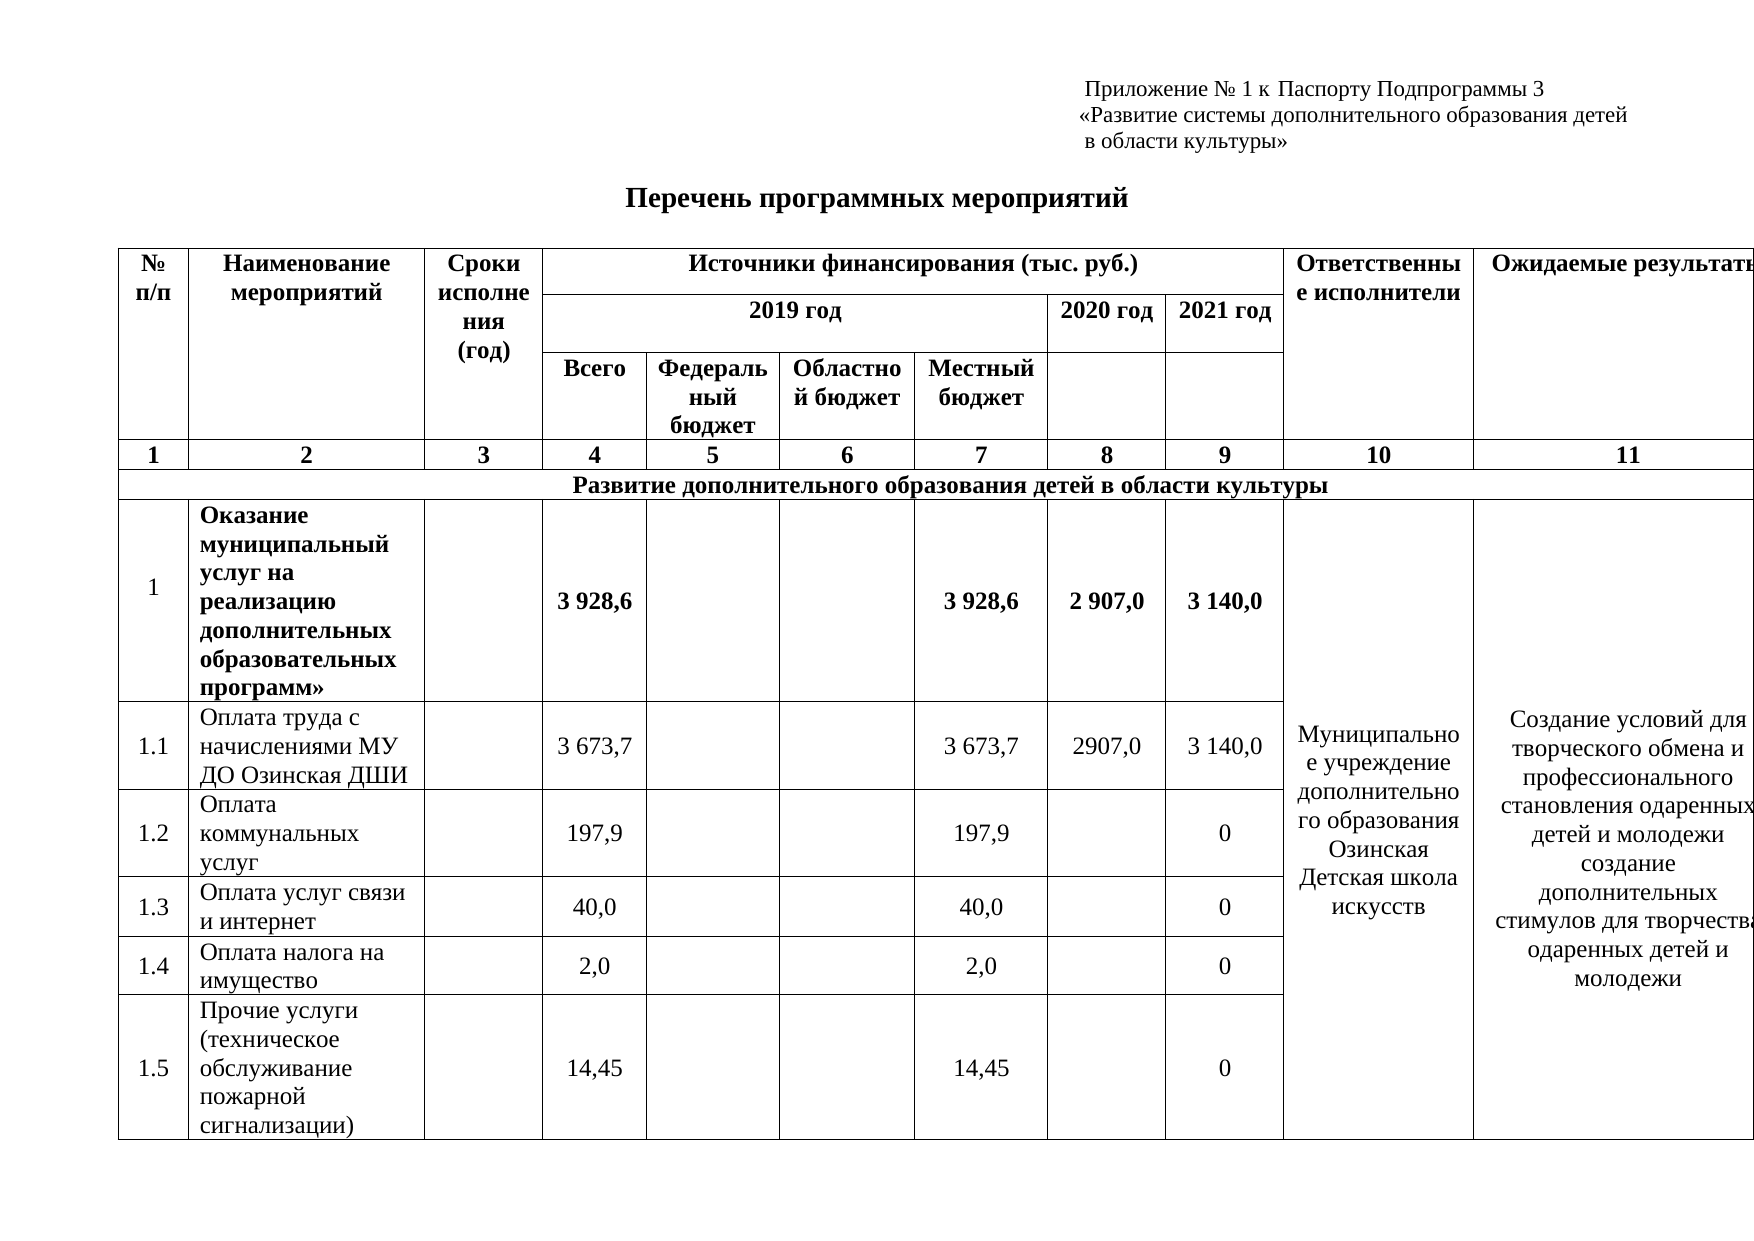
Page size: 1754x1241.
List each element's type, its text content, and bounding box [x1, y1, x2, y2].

table_cell 10 [1284, 440, 1473, 469]
table_cell 1.5 [119, 995, 188, 1139]
table_cell [780, 877, 914, 936]
table_cell 14,45 [915, 995, 1047, 1139]
table_cell 0 [1166, 877, 1283, 936]
text в области культуры» [118, 128, 1636, 154]
table_cell [1048, 995, 1165, 1139]
table_cell [425, 500, 542, 701]
table_cell 197,9 [915, 790, 1047, 876]
table_cell 1 [119, 500, 188, 701]
text «Развитие системы дополнительного образования детей [118, 101, 1636, 128]
table_cell 2,0 [915, 937, 1047, 994]
table_cell [1048, 790, 1165, 876]
text Перечень программных мероприятий [118, 180, 1636, 214]
table_cell Оплата коммунальных услуг [189, 790, 424, 876]
table_header Наименование мероприятий [189, 249, 424, 439]
table_cell Федеральный бюджет [647, 353, 779, 439]
table_cell 197,9 [543, 790, 646, 876]
table_cell 40,0 [915, 877, 1047, 936]
table_cell 1.4 [119, 937, 188, 994]
table_cell 9 [1166, 440, 1283, 469]
table_cell [1048, 937, 1165, 994]
table_cell 2907,0 [1048, 702, 1165, 788]
table_cell 2020 год [1048, 295, 1165, 352]
table_cell [780, 702, 914, 788]
table_cell 2 [189, 440, 424, 469]
table_cell Оплата услуг связи и интернет [189, 877, 424, 936]
table_cell 14,45 [543, 995, 646, 1139]
table_header № п/п [119, 249, 188, 439]
table_cell 3 673,7 [915, 702, 1047, 788]
table_cell 11 [1474, 440, 1753, 469]
table_cell 1 [119, 440, 188, 469]
table_cell [780, 790, 914, 876]
table_cell 1.2 [119, 790, 188, 876]
table_cell 6 [780, 440, 914, 469]
table_cell Создание условий для творческого обмена и профессионального становления одаренных детей и молодежи создание дополнительных стимулов для творчества одаренных детей и молодежи [1474, 500, 1753, 1139]
table_cell [425, 790, 542, 876]
table_cell 3 [425, 440, 542, 469]
table_cell Развитие дополнительного образования детей в области культуры [119, 470, 1753, 499]
table_cell 8 [1048, 440, 1165, 469]
table_cell [647, 877, 779, 936]
table_cell [425, 995, 542, 1139]
table_cell 3 928,6 [915, 500, 1047, 701]
table_cell [425, 702, 542, 788]
table_cell Оплата труда с начислениями МУ ДО Озинская ДШИ [189, 702, 424, 788]
table_cell [1048, 353, 1165, 439]
table_cell Оплата налога на имущество [189, 937, 424, 994]
table_header Ожидаемые результаты [1474, 249, 1753, 439]
table_cell [647, 702, 779, 788]
table_cell [647, 937, 779, 994]
table_cell 2019 год [543, 295, 1047, 352]
table_cell 0 [1166, 995, 1283, 1139]
table_cell 3 140,0 [1166, 500, 1283, 701]
table_cell [425, 877, 542, 936]
table_cell [1048, 877, 1165, 936]
table_cell Местный бюджет [915, 353, 1047, 439]
table_cell 0 [1166, 790, 1283, 876]
table_cell Муниципальное учреждение дополнительного образования Озинская Детская школа искусств [1284, 500, 1473, 1139]
text Приложение № 1 к Паспорту Подпрограммы 3 [118, 75, 1636, 101]
table_cell 3 928,6 [543, 500, 646, 701]
table_cell 5 [647, 440, 779, 469]
table_cell 4 [543, 440, 646, 469]
table_cell [647, 500, 779, 701]
table_cell Прочие услуги (техническое обслуживание пожарной сигнализации) [189, 995, 424, 1139]
table_cell 0 [1166, 937, 1283, 994]
table_cell [425, 937, 542, 994]
table_header Сроки исполнения (год) [425, 249, 542, 439]
table_cell Областной бюджет [780, 353, 914, 439]
table_cell 40,0 [543, 877, 646, 936]
table_cell 1.1 [119, 702, 188, 788]
table_cell 2 907,0 [1048, 500, 1165, 701]
table_cell 3 140,0 [1166, 702, 1283, 788]
table_cell 3 673,7 [543, 702, 646, 788]
table_cell 2,0 [543, 937, 646, 994]
table_header Ответственные исполнители [1284, 249, 1473, 439]
table_cell [780, 995, 914, 1139]
table_header Источники финансирования (тыс. руб.) [543, 249, 1283, 294]
table_cell Всего [543, 353, 646, 439]
table_cell 1.3 [119, 877, 188, 936]
table_cell [780, 937, 914, 994]
table_cell [780, 500, 914, 701]
table_cell 2021 год [1166, 295, 1283, 352]
table_cell Оказание муниципальный услуг на реализацию дополнительных образовательных программ» [189, 500, 424, 701]
table_cell [1166, 353, 1283, 439]
table_cell 7 [915, 440, 1047, 469]
table_cell [647, 790, 779, 876]
table_cell [647, 995, 779, 1139]
